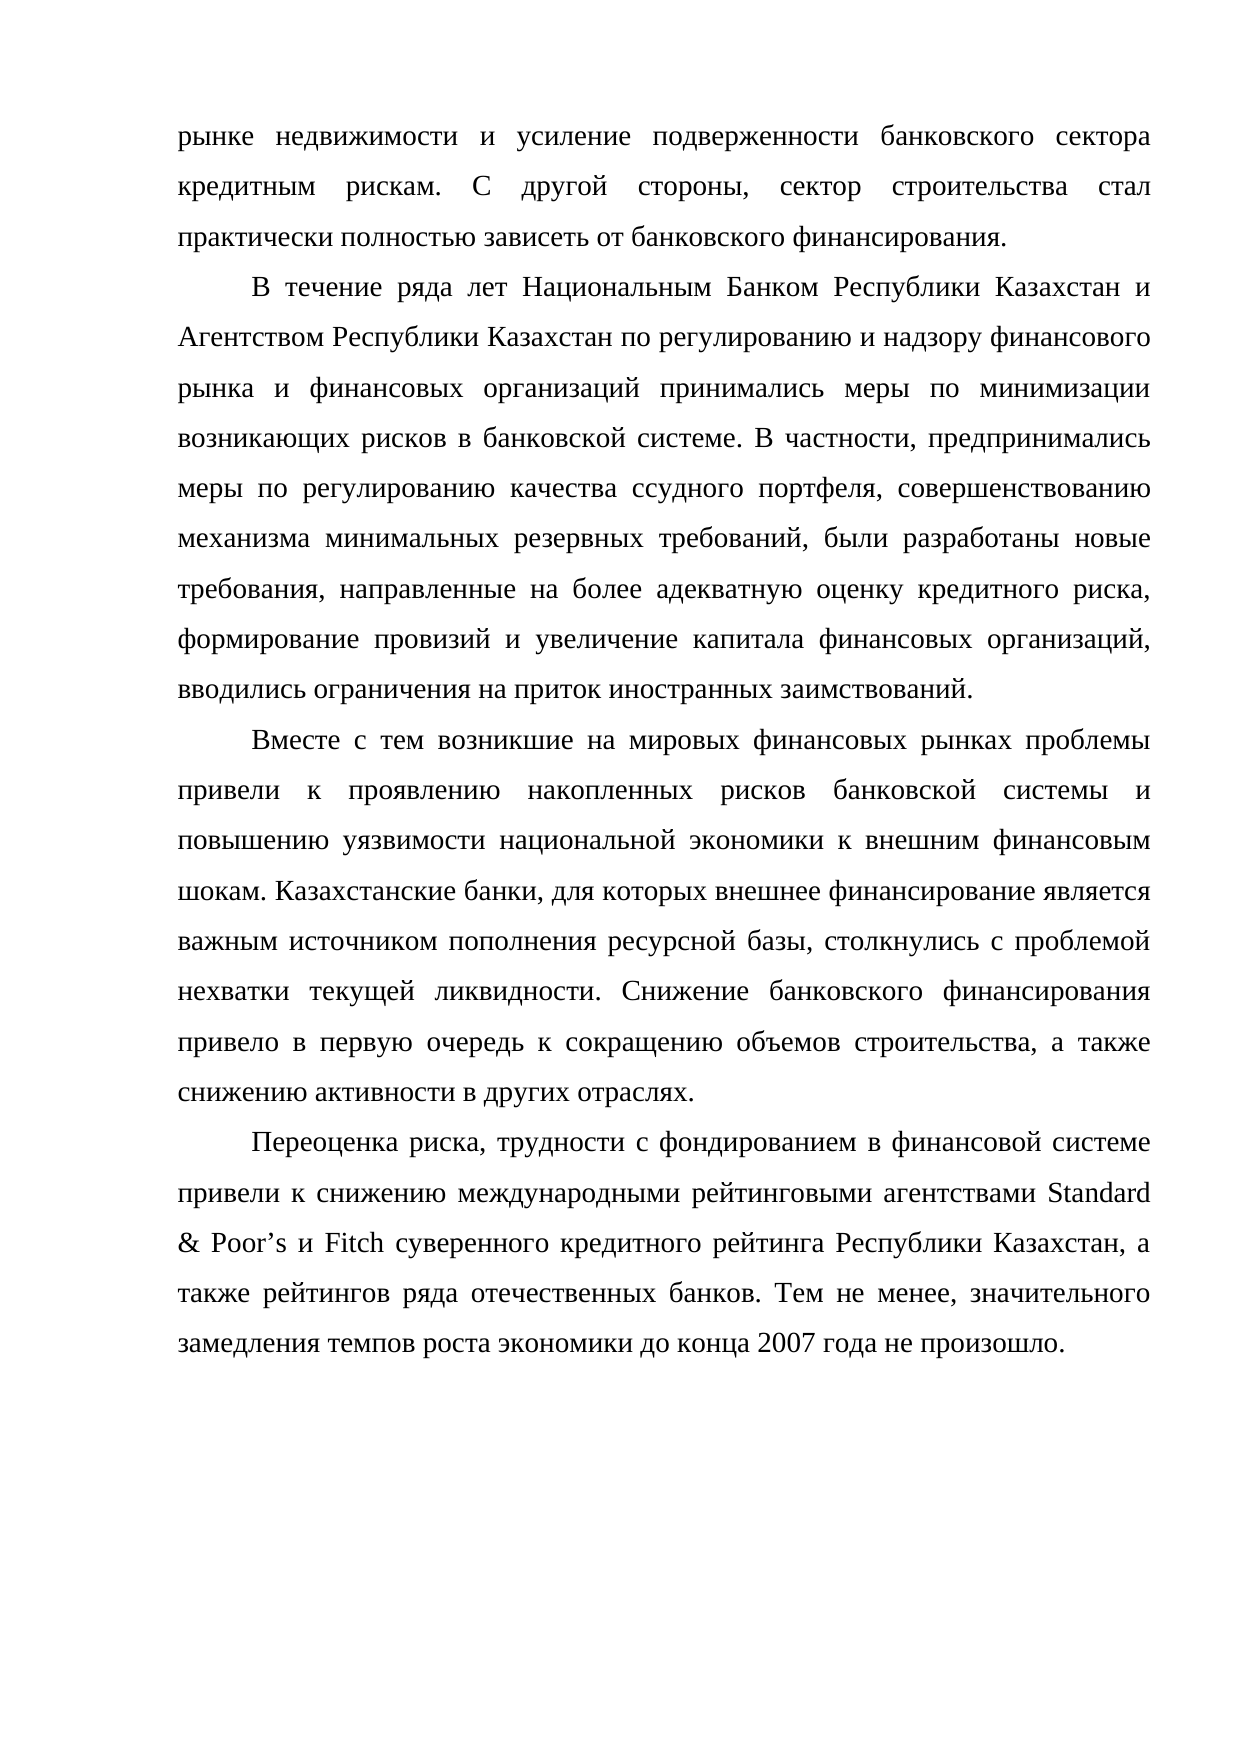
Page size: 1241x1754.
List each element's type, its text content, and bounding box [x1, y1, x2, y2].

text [177, 118, 1152, 252]
text В течение ряда лет Национальным Банком Республики Казахстан и Агентством Республики Казахстан по регулированию и надзору финансового рынка и финансовых организаций принимались меры по минимизации возникающих рисков в банковской системе. В частности, предпринимались меры по регулированию качества ссудного портфеля, совершенствованию механизма минимальных резервных требований, были разработаны новые требования, направленные на более адекватную оценку кредитного риска, формирование провизий и увеличение капитала финансовых организаций, вводились ограничения на приток иностранных заимствований. [177, 269, 1152, 705]
text Вместе с тем возникшие на мировых финансовых рынках проблемы привели к проявлению накопленных рисков банковской системы и повышению уязвимости национальной экономики к внешним финансовым шокам. Казахстанские банки, для которых внешнее финансирование является важным источником пополнения ресурсной базы, столкнулись с проблемой нехватки текущей ликвидности. Снижение банковского финансирования привело в первую очередь к сокращению объемов строительства, а также снижению активности в других отраслях. [177, 722, 1152, 1108]
text Переоценка риска, трудности с фондированием в финансовой системе привели к снижению международными рейтинговыми агентствами Standard & Poor’s и Fitch суверенного кредитного рейтинга Республики Казахстан, а также рейтингов ряда отечественных банков. Тем не менее, значительного замедления темпов роста экономики до конца 2007 года не произошло. [177, 1124, 1152, 1359]
